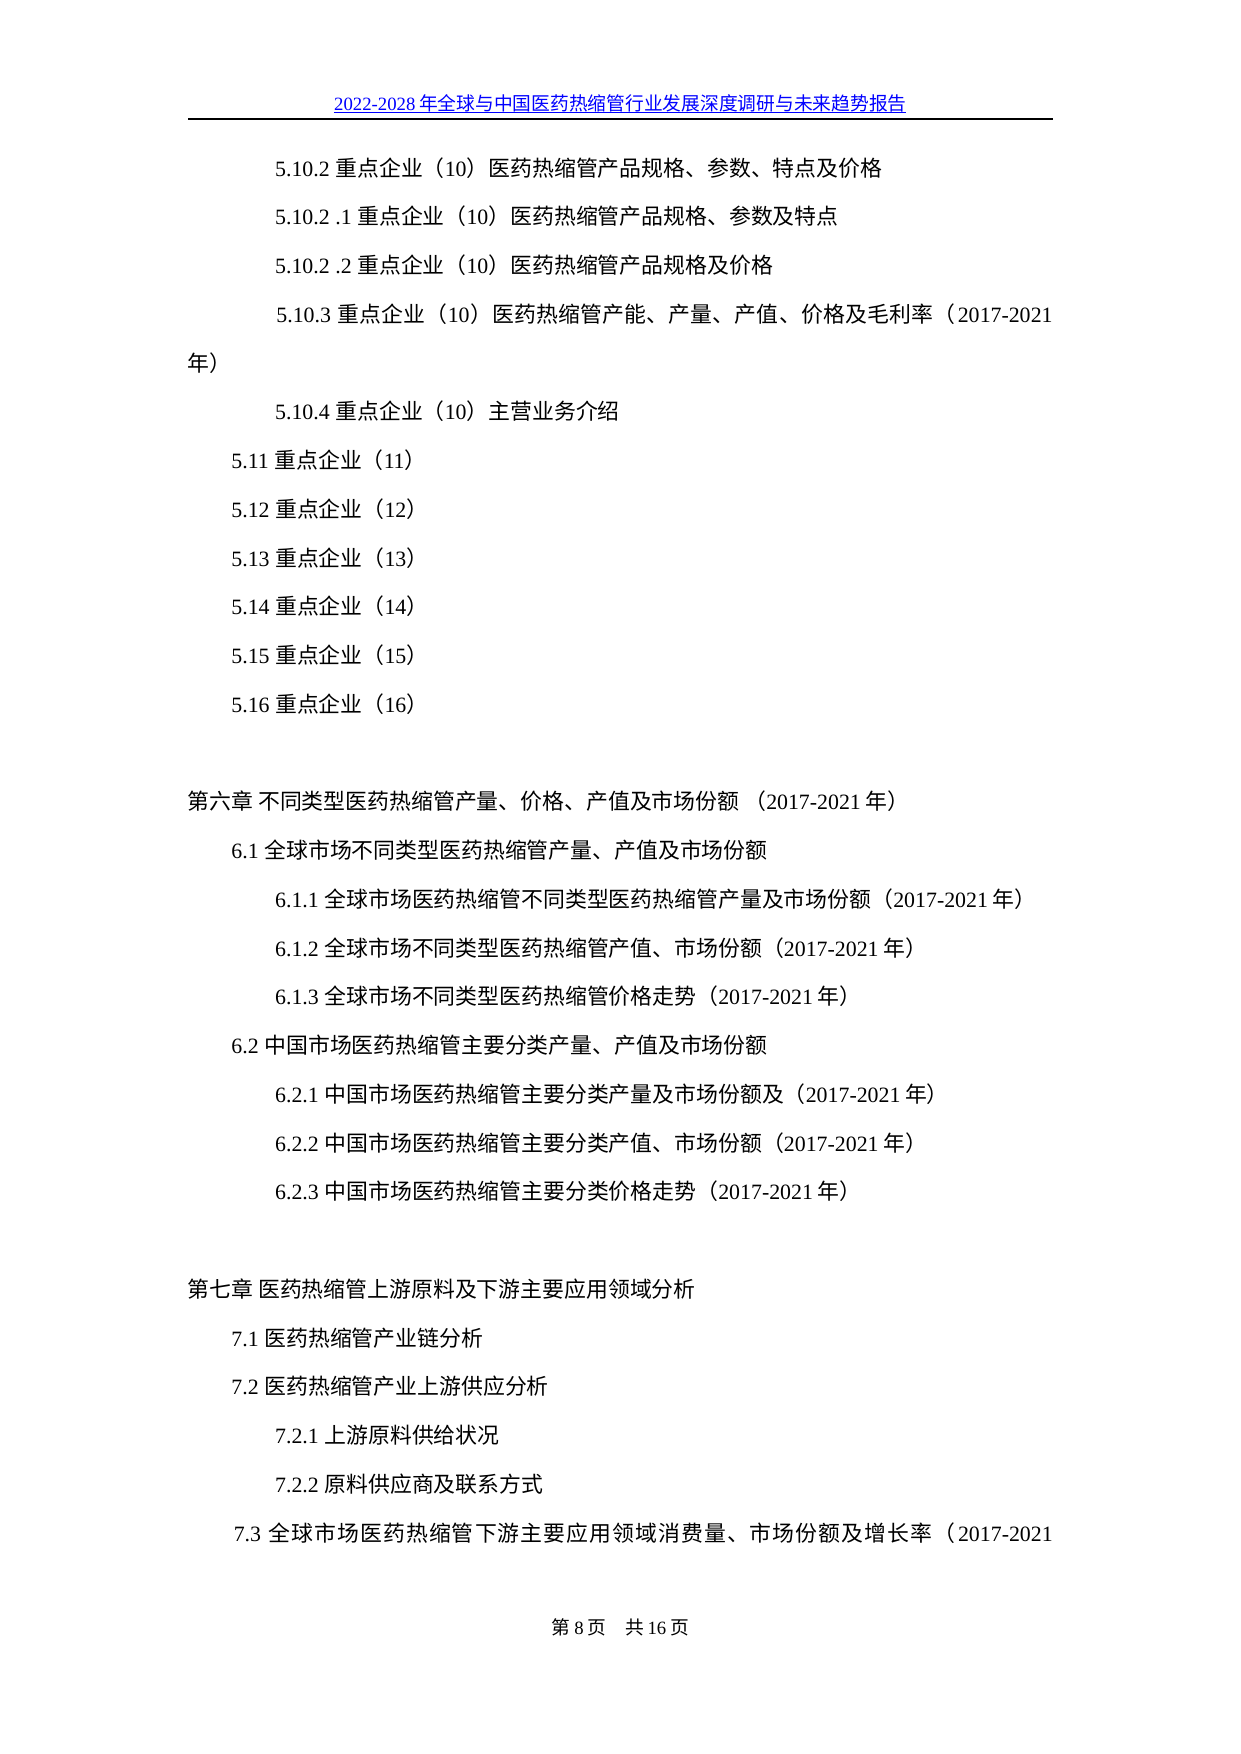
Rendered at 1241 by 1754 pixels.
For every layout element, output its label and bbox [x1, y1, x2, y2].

text [187, 150, 1053, 1548]
